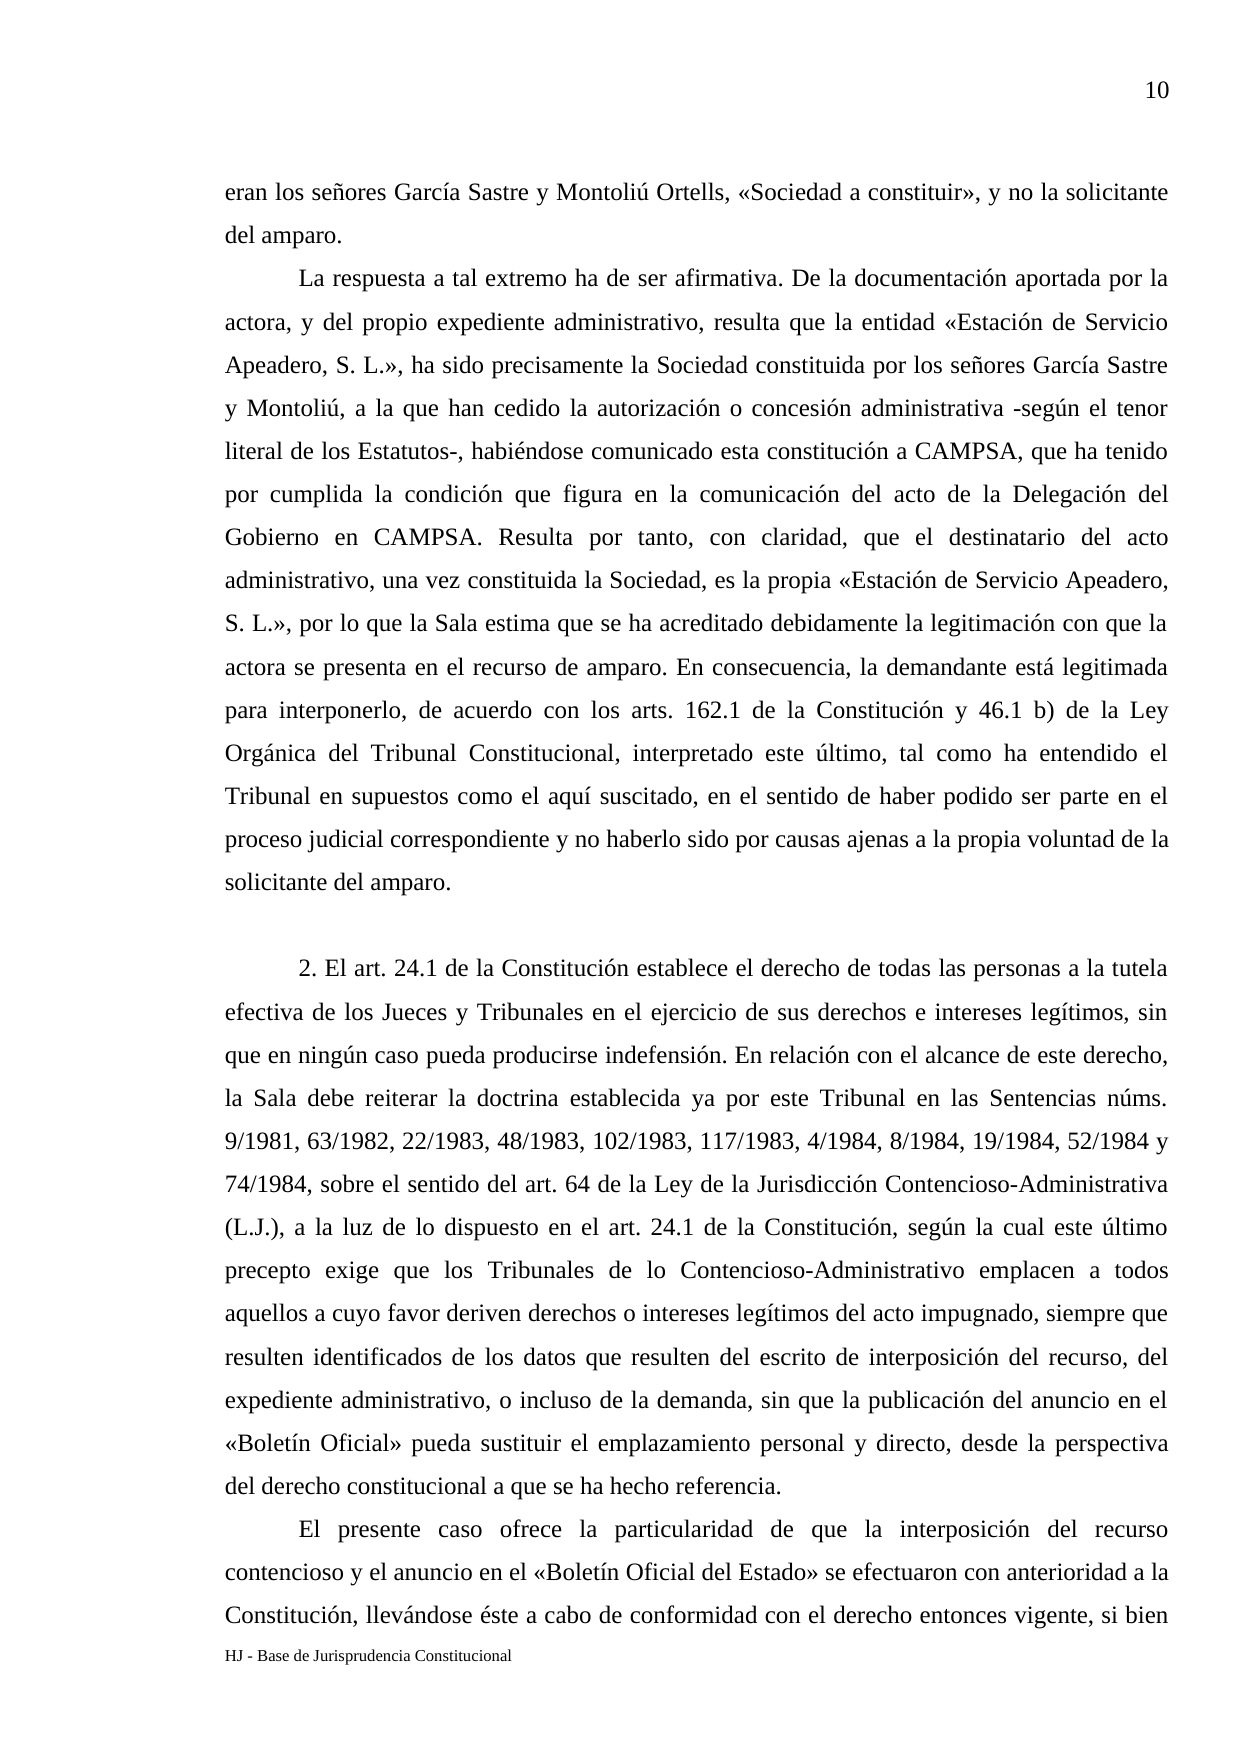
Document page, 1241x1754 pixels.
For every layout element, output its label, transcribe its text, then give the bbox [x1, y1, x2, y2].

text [224, 177, 1169, 249]
text La respuesta a tal extremo ha de ser afirmativa. De la documentación aportada por la actora, y del propio expediente administrativo, resulta que la entidad «Estación de Servicio Apeadero, S. L.», ha sido precisamente la Sociedad constituida por los señores García Sastre y Montoliú, a la que han cedido la autorización o concesión administrativa -según el tenor literal de los Estatutos-, habiéndose comunicado esta constitución a CAMPSA, que ha tenido por cumplida la condición que figura en la comunicación del acto de la Delegación del Gobierno en CAMPSA. Resulta por tanto, con claridad, que el destinatario del acto administrativo, una vez constituida la Sociedad, es la propia «Estación de Servicio Apeadero, S. L.», por lo que la Sala estima que se ha acreditado debidamente la legitimación con que la actora se presenta en el recurso de amparo. En consecuencia, la demandante está legitimada para interponerlo, de acuerdo con los arts. 162.1 de la Constitución y 46.1 b) de la Ley Orgánica del Tribunal Constitucional, interpretado este último, tal como ha entendido el Tribunal en supuestos como el aquí suscitado, en el sentido de haber podido ser parte en el proceso judicial correspondiente y no haberlo sido por causas ajenas a la propia voluntad de la solicitante del amparo. [224, 263, 1169, 896]
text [224, 1514, 1169, 1629]
text 2. El art. 24.1 de la Constitución establece el derecho de todas las personas a la tutela efectiva de los Jueces y Tribunales en el ejercicio de sus derechos e intereses legítimos, sin que en ningún caso pueda producirse indefensión. En relación con el alcance de este derecho, la Sala debe reiterar la doctrina establecida ya por este Tribunal en las Sentencias núms. 9/1981, 63/1982, 22/1983, 48/1983, 102/1983, 117/1983, 4/1984, 8/1984, 19/1984, 52/1984 y 74/1984, sobre el sentido del art. 64 de la Ley de la Jurisdicción Contencioso-Administrativa (L.J.), a la luz de lo dispuesto en el art. 24.1 de la Constitución, según la cual este último precepto exige que los Tribunales de lo Contencioso-Administrativo emplacen a todos aquellos a cuyo favor deriven derechos o intereses legítimos del acto impugnado, siempre que resulten identificados de los datos que resulten del escrito de interposición del recurso, del expediente administrativo, o incluso de la demanda, sin que la publicación del anuncio en el «Boletín Oficial» pueda sustituir el emplazamiento personal y directo, desde la perspectiva del derecho constitucional a que se ha hecho referencia. [224, 953, 1169, 1500]
